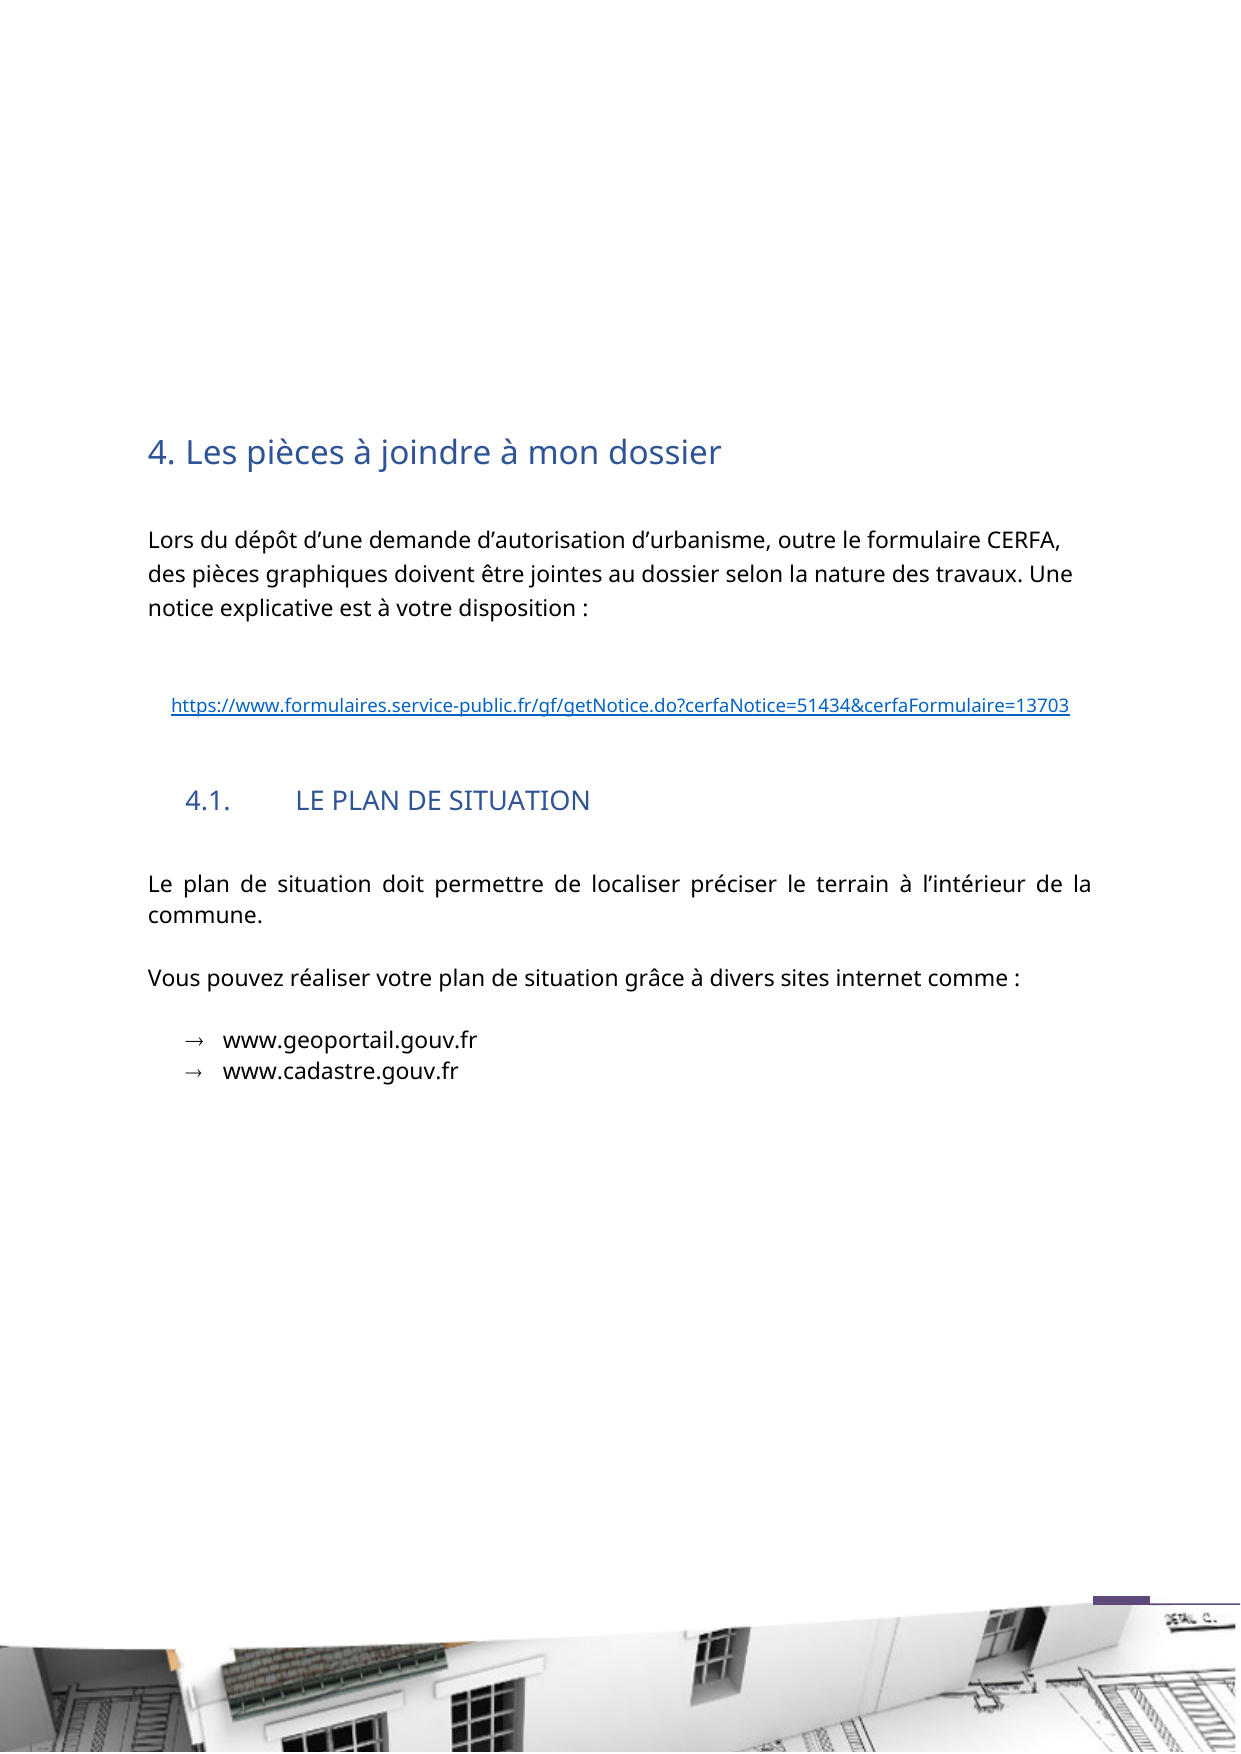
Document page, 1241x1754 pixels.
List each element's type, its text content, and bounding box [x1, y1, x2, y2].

picture [0, 1471, 1236, 1752]
text https://www.formulaires.service-public.fr/gf/getNotice.do?cerfaNotice=51434&cerfaFormulaire=13703 [148, 693, 1093, 718]
text Lors du dépôt d’une demande d’autorisation d’urbanisme, outre le formulaire CERFA, des pièces graphiques doivent être jointes au dossier selon la nature des travaux. Une notice explicative est à votre disposition : [148, 524, 1093, 623]
list www.cadastre.gouv.fr [185, 1055, 1093, 1086]
subtitle Les pièces à joindre à mon dossier [148, 428, 1093, 474]
text Le plan de situation doit permettre de localiser préciser le terrain à l’intérieur de la commune. [148, 868, 1093, 930]
subtitle LE PLAN DE SITUATION [185, 781, 1093, 818]
list www.geoportail.gouv.fr [185, 1024, 1093, 1055]
text Vous pouvez réaliser votre plan de situation grâce à divers sites internet comme : [148, 961, 1093, 993]
